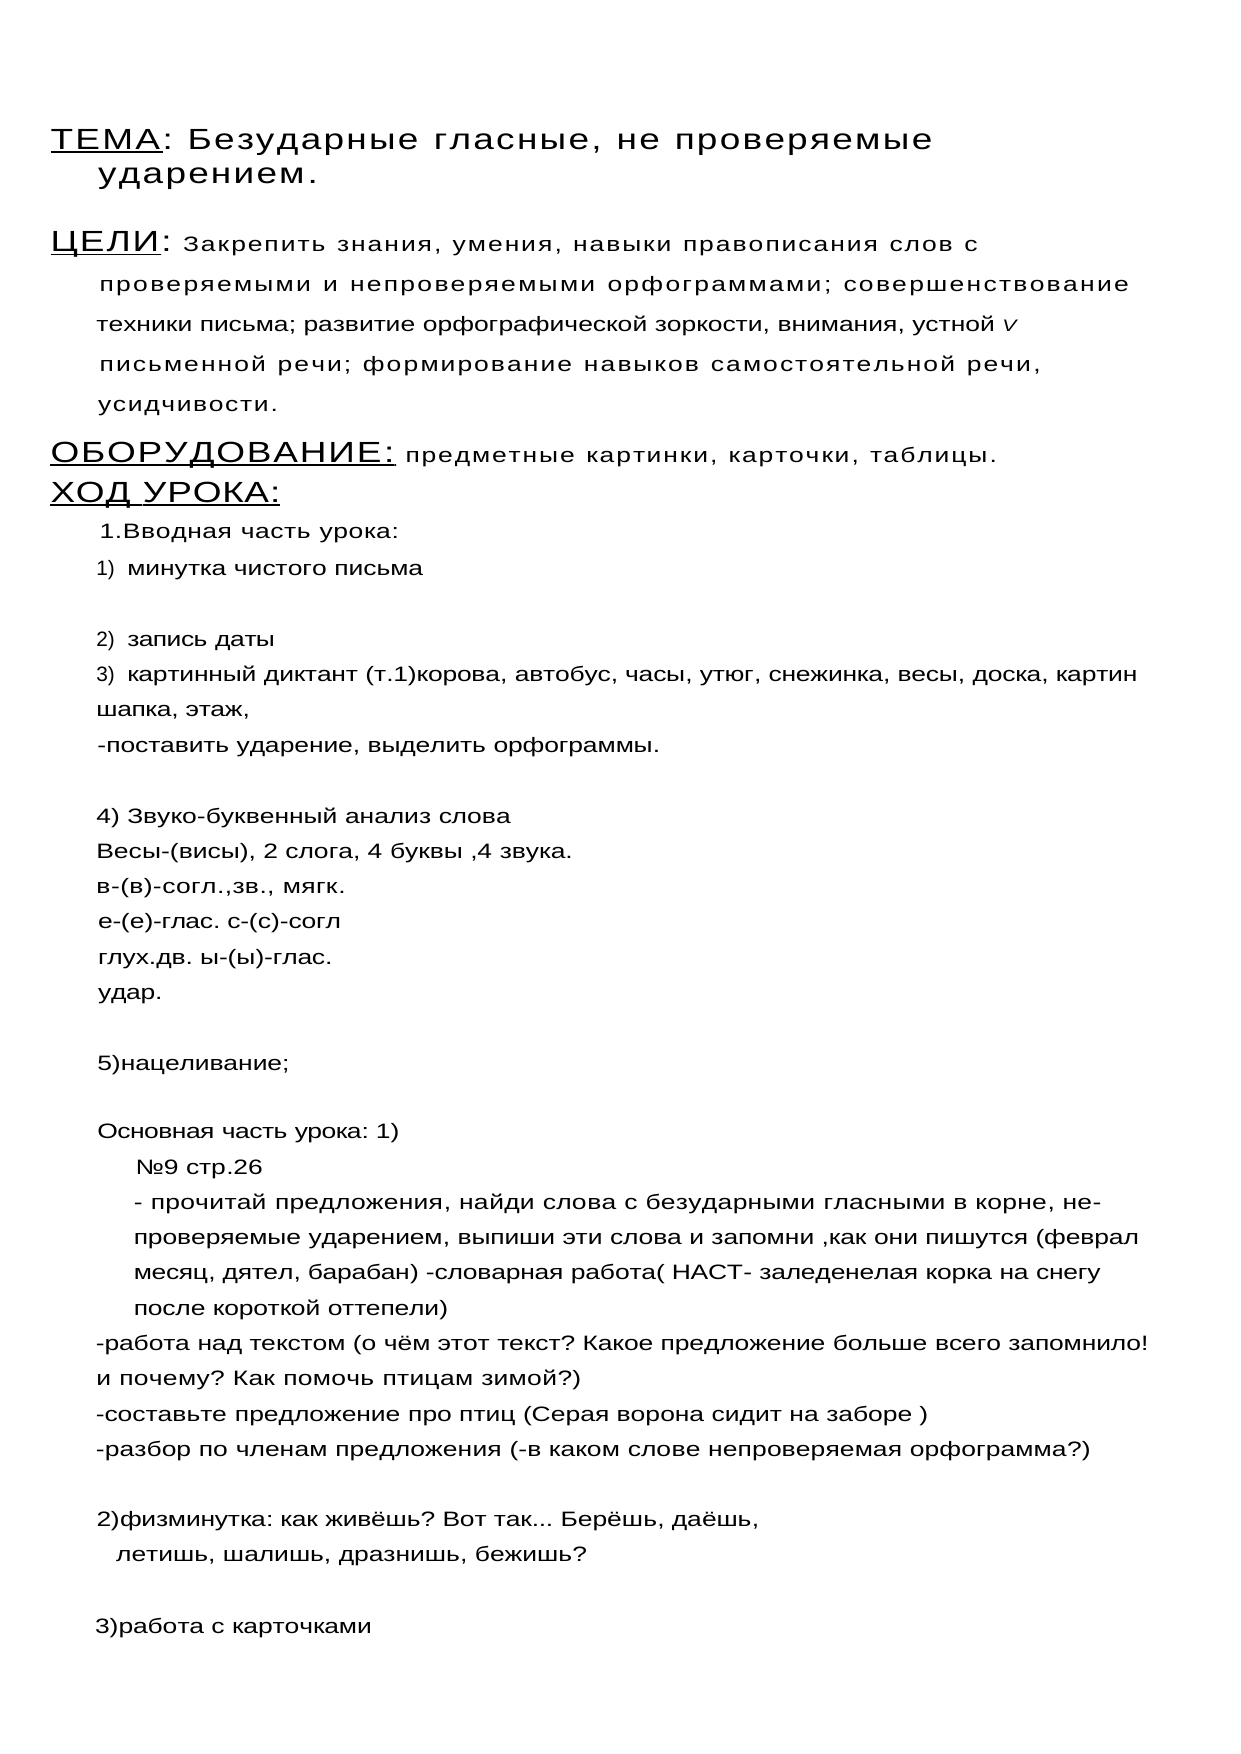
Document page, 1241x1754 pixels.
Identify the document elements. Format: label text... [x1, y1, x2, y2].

text усидчивости. [98, 379, 1152, 419]
list минутка чистого письма [96, 546, 1152, 583]
text - прочитай предложения, найди слова с безударными гласными в корне, непроверяемые ударением, выпиши эти слова и запомни ,как они пишутся (феврал месяц, дятел, барабан) -словарная работа( НАСТ- заледенелая корка на снегу после короткой оттепели) [134, 1181, 1152, 1322]
text -разбор по членам предложения (-в каком слове непроверяемая орфограмма?) [96, 1428, 1152, 1463]
text проверяемыми и непроверяемыми орфограммами; совершенствование [99, 260, 1152, 300]
text -поставить ударение, выделить орфограммы. [97, 724, 1152, 759]
text и почему? Как помочь птицам зимой?) [96, 1357, 1152, 1392]
text 4) Звуко-буквенный анализ слова Весы-(висы), 2 слога, 4 буквы ,4 звука. в-(в)-согл.,зв., мягк. [96, 795, 582, 901]
text 3)работа с карточками [95, 1613, 1152, 1637]
text 2)физминутка: как живёшь? Вот так... Берёшь, даёшь, летишь, шалишь, дразнишь, бежишь? [96, 1498, 810, 1568]
text письменной речи; формирование навыков самостоятельной речи, [99, 339, 1152, 379]
text е-(е)-глас. с-(с)-согл глух.дв. ы-(ы)-глас. удар. [98, 901, 354, 1006]
list запись даты [96, 618, 1152, 653]
text 1.Вводная часть урока: [99, 509, 1152, 546]
text ОБОРУДОВАНИЕ: предметные картинки, карточки, таблицы. [50, 435, 1152, 468]
text ТЕМА: Безударные гласные, не проверяемые ударением. [50, 122, 1152, 189]
list картинный диктант (т.1)корова, автобус, часы, утюг, снежинка, весы, доска, картин шапка, этаж, [96, 653, 1152, 724]
text -составьте предложение про птиц (Серая ворона сидит на заборе ) [96, 1393, 1152, 1428]
text -работа над текстом (о чём этот текст? Какое предложение больше всего запомнило! [96, 1322, 1152, 1357]
text техники письма; развитие орфографической зоркости, внимания, устной v [96, 300, 1152, 339]
text ХОД УРОКА: [50, 473, 1152, 509]
text Основная часть урока: 1) №9 стр.26 [97, 1111, 411, 1181]
text 5)нацеливание; [97, 1051, 1152, 1075]
text ЦЕЛИ: Закрепить знания, умения, навыки правописания слов с [50, 220, 1152, 260]
